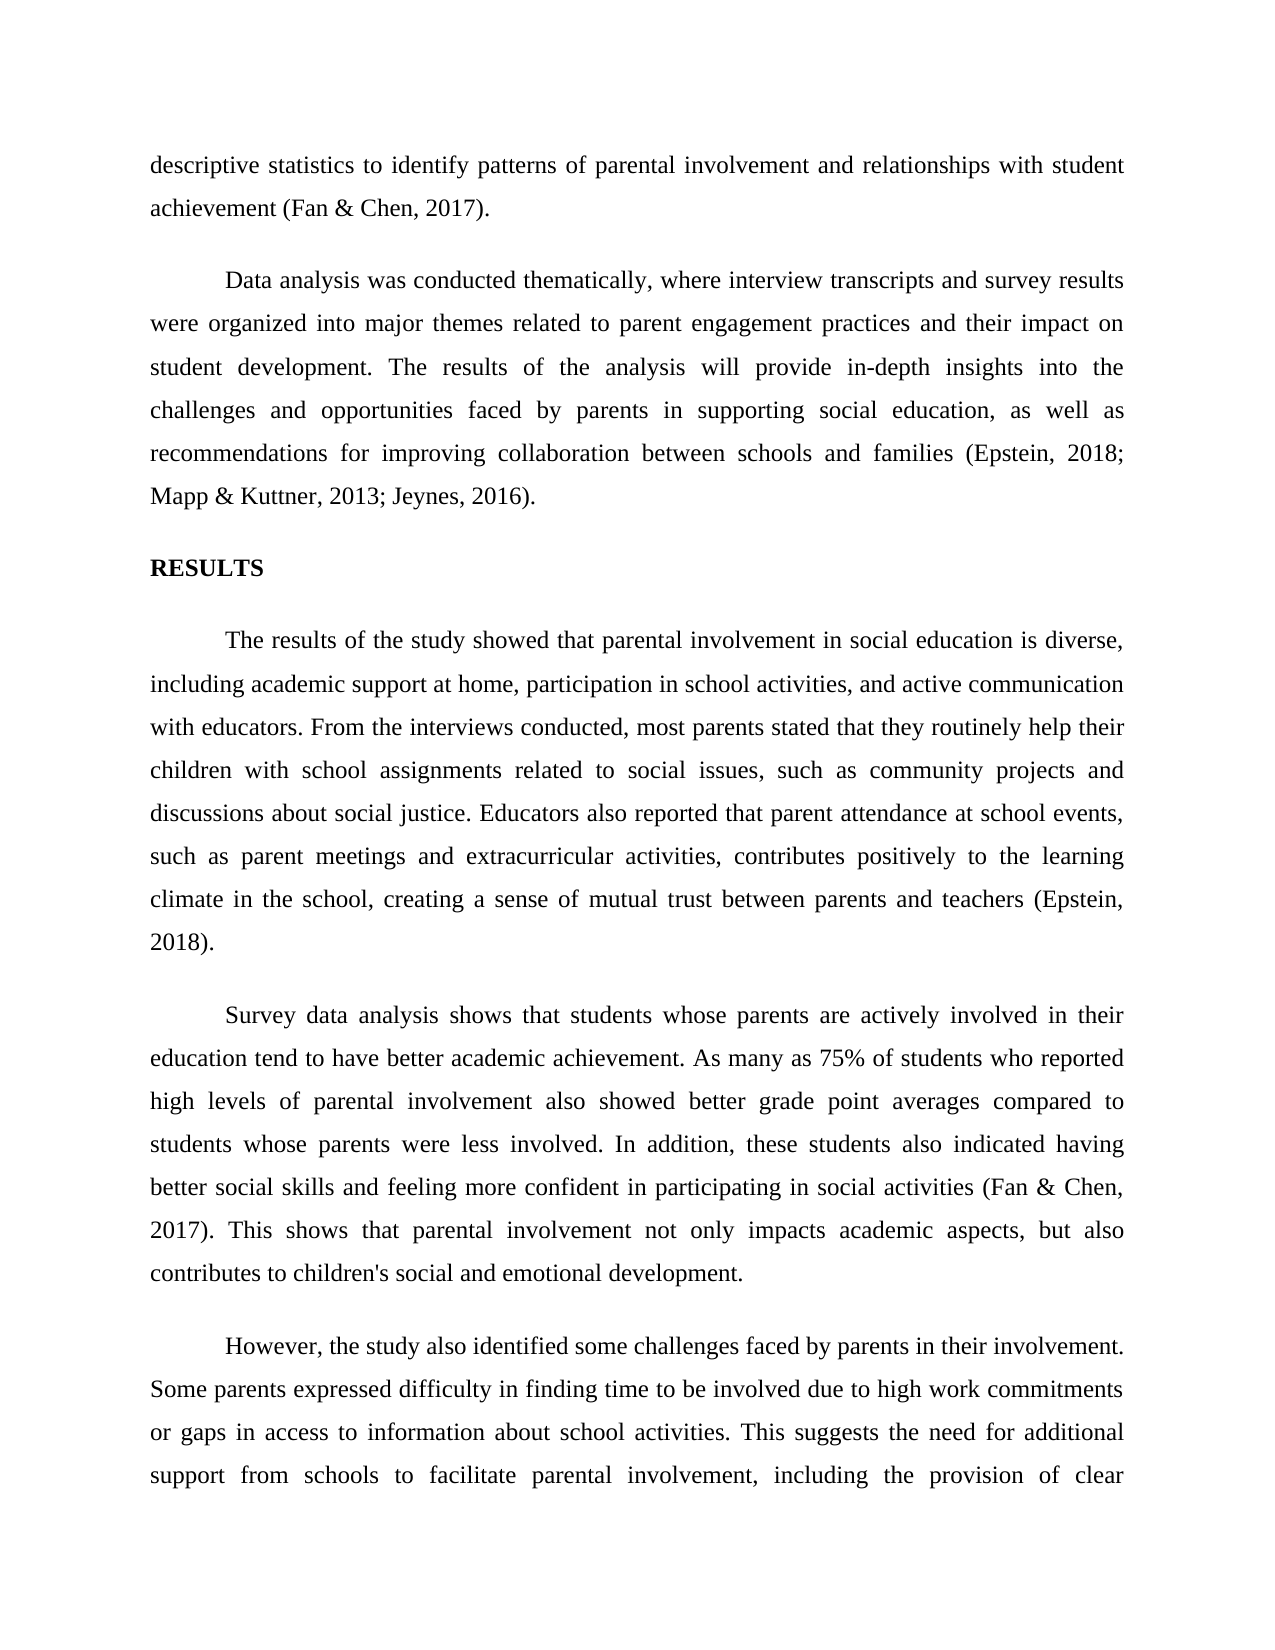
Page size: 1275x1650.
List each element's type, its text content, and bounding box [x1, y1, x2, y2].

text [150, 1331, 1125, 1489]
text RESULTS [150, 553, 1125, 582]
text Data analysis was conducted thematically, where interview transcripts and survey results were organized into major themes related to parent engagement practices and their impact on student development. The results of the analysis will provide in-depth insights into the challenges and opportunities faced by parents in supporting social education, as well as recommendations for improving collaboration between schools and families (Epstein, 2018; Mapp & Kuttner, 2013; Jeynes, 2016). [150, 265, 1125, 510]
text The results of the study showed that parental involvement in social education is diverse, including academic support at home, participation in school activities, and active communication with educators. From the interviews conducted, most parents stated that they routinely help their children with school assignments related to social issues, such as community projects and discussions about social justice. Educators also reported that parent attendance at school events, such as parent meetings and extracurricular activities, contributes positively to the learning climate in the school, creating a sense of mutual trust between parents and teachers (Epstein, 2018). [150, 626, 1125, 956]
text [150, 150, 1125, 222]
text Survey data analysis shows that students whose parents are actively involved in their education tend to have better academic achievement. As many as 75% of students who reported high levels of parental involvement also showed better grade point averages compared to students whose parents were less involved. In addition, these students also indicated having better social skills and feeling more confident in participating in social activities (Fan & Chen, 2017). This shows that parental involvement not only impacts academic aspects, but also contributes to children's social and emotional development. [150, 1000, 1125, 1287]
